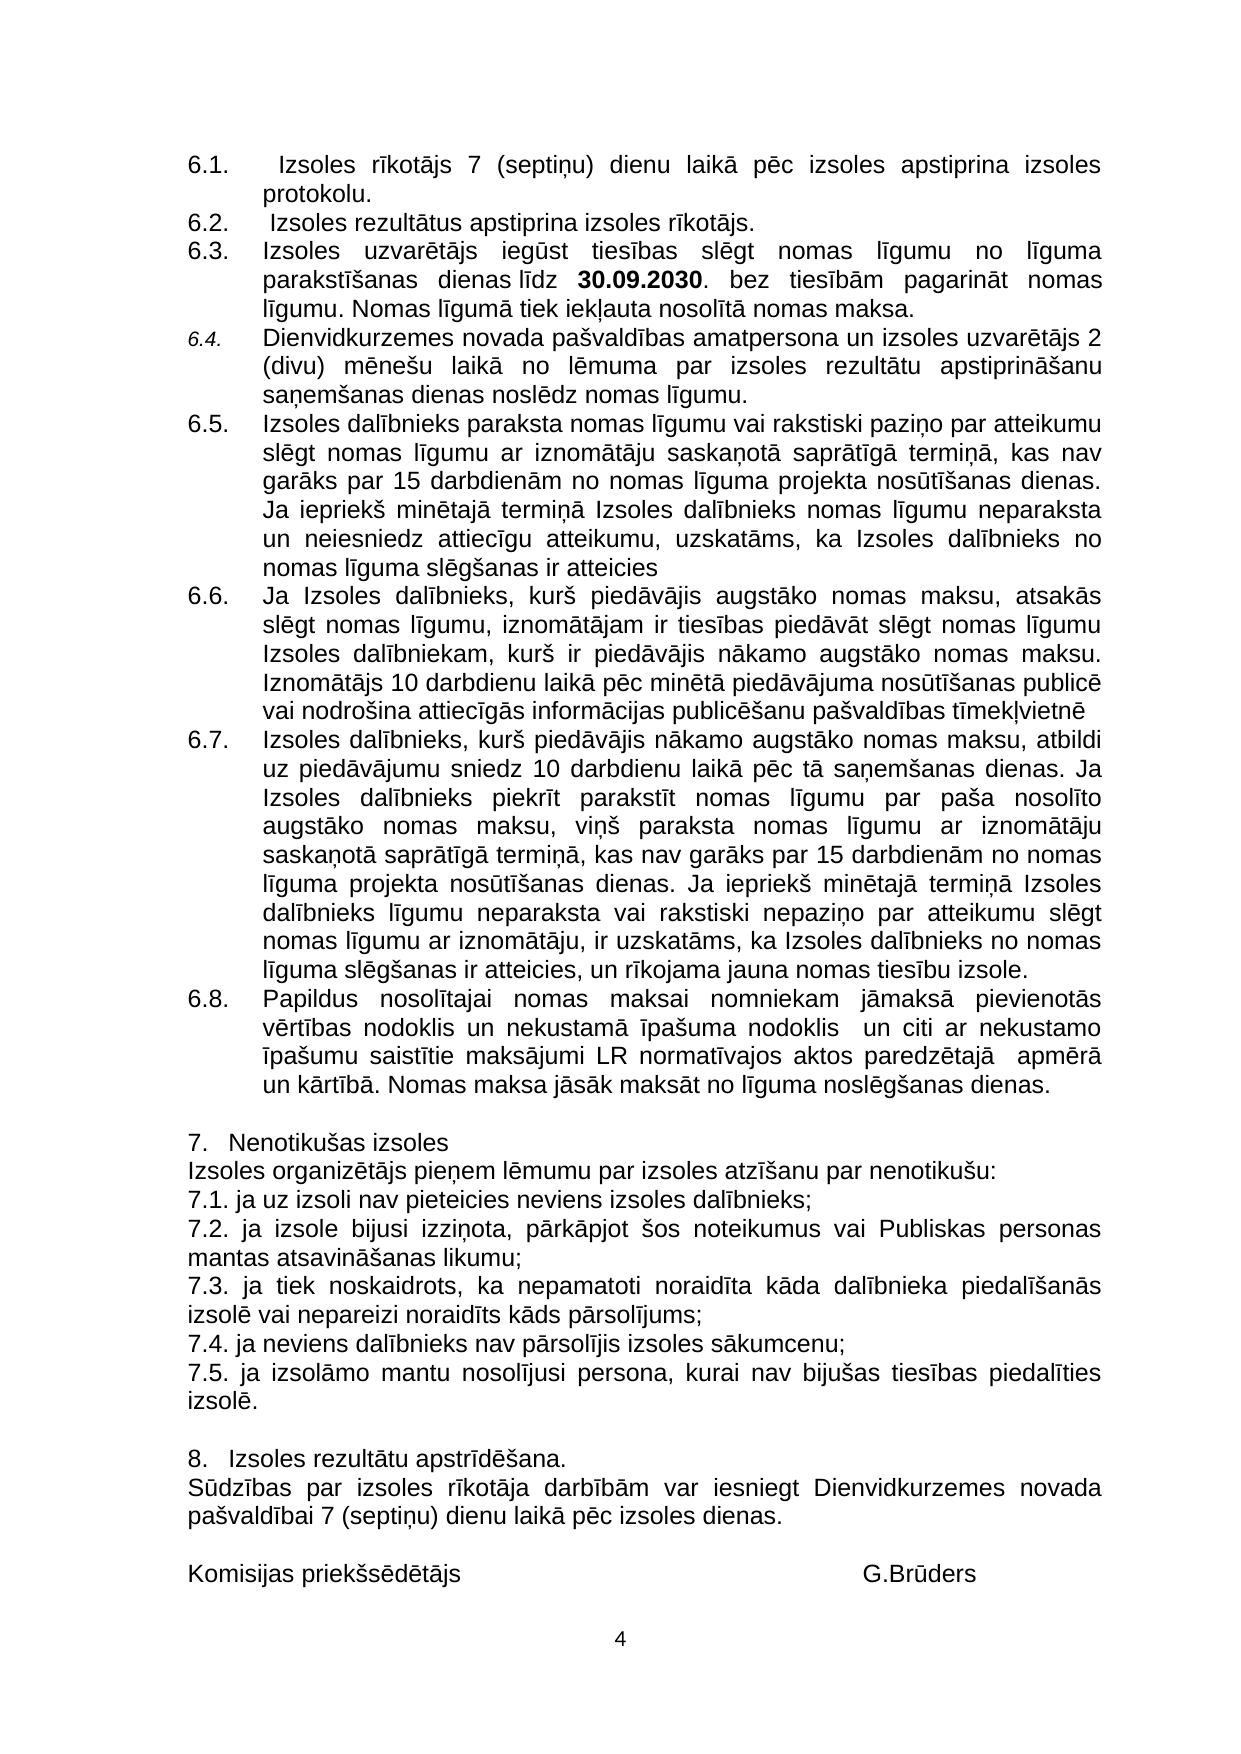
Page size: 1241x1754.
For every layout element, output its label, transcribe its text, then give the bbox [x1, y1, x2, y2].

list Dienvidkurzemes novada pašvaldības amatpersona un izsoles uzvarētājs 2 (divu) mēnešu laikā no lēmuma par izsoles rezultātu apstiprināšanu saņemšanas dienas noslēdz nomas līgumu. [187, 322, 1103, 409]
text 7.5. ja izsolāmo mantu nosolījusi persona, kurai nav bijušas tiesības piedalīties izsolē. [187, 1357, 1103, 1415]
text 7.4. ja neviens dalībnieks nav pārsolījis izsoles sākumcenu; [187, 1329, 1103, 1357]
list Izsoles uzvarētājs iegūst tiesības slēgt nomas līgumu no līguma parakstīšanas dienas līdz 30.09.2030. bez tiesībām pagarināt nomas līgumu. Nomas līgumā tiek iekļauta nosolītā nomas maksa. [187, 236, 1103, 322]
list Papildus nosolītajai nomas maksai nomniekam jāmaksā pievienotās vērtības nodoklis un nekustamā īpašuma nodoklis un citi ar nekustamo īpašumu saistītie maksājumi LR normatīvajos aktos paredzētajā apmērā un kārtībā. Nomas maksa jāsāk maksāt no līguma noslēgšanas dienas. [187, 984, 1103, 1099]
text 7.2. ja izsole bijusi izziņota, pārkāpjot šos noteikumus vai Publiskas personas mantas atsavināšanas likumu; [187, 1214, 1103, 1271]
list Izsoles dalībnieks paraksta nomas līgumu vai rakstiski paziņo par atteikumu slēgt nomas līgumu ar iznomātāju saskaņotā saprātīgā termiņā, kas nav garāks par 15 darbdienām no nomas līguma projekta nosūtīšanas dienas. Ja iepriekš minētajā termiņā Izsoles dalībnieks nomas līgumu neparaksta un neiesniedz attiecīgu atteikumu, uzskatāms, ka Izsoles dalībnieks no nomas līguma slēgšanas ir atteicies [187, 409, 1103, 581]
list Izsoles rezultātus apstiprina izsoles rīkotājs. [187, 207, 1103, 236]
list Ja Izsoles dalībnieks, kurš piedāvājis augstāko nomas maksu, atsakās slēgt nomas līgumu, iznomātājam ir tiesības piedāvāt slēgt nomas līgumu Izsoles dalībniekam, kurš ir piedāvājis nākamo augstāko nomas maksu. Iznomātājs 10 darbdienu laikā pēc minētā piedāvājuma nosūtīšanas publicē vai nodrošina attiecīgās informācijas publicēšanu pašvaldības tīmekļvietnē [187, 581, 1103, 725]
list Izsoles rīkotājs 7 (septiņu) dienu laikā pēc izsoles apstiprina izsoles protokolu. [187, 150, 1103, 207]
text Sūdzības par izsoles rīkotāja darbībām var iesniegt Dienvidkurzemes novada pašvaldībai 7 (septiņu) dienu laikā pēc izsoles dienas. [187, 1472, 1103, 1530]
text 7.3. ja tiek noskaidrots, ka nepamatoti noraidīta kāda dalībnieka piedalīšanās izsolē vai nepareizi noraidīts kāds pārsolījums; [187, 1271, 1103, 1329]
list Izsoles rezultātu apstrīdēšana. [187, 1444, 1103, 1472]
text 7.1. ja uz izsoli nav pieteicies neviens izsoles dalībnieks; [187, 1185, 1103, 1214]
text Komisijas priekšsēdētājs G.Brūders [187, 1559, 1053, 1587]
list Nenotikušas izsoles [187, 1127, 1103, 1156]
text Izsoles organizētājs pieņem lēmumu par izsoles atzīšanu par nenotikušu: [187, 1156, 1103, 1185]
list Izsoles dalībnieks, kurš piedāvājis nākamo augstāko nomas maksu, atbildi uz piedāvājumu sniedz 10 darbdienu laikā pēc tā saņemšanas dienas. Ja Izsoles dalībnieks piekrīt parakstīt nomas līgumu par paša nosolīto augstāko nomas maksu, viņš paraksta nomas līgumu ar iznomātāju saskaņotā saprātīgā termiņā, kas nav garāks par 15 darbdienām no nomas līguma projekta nosūtīšanas dienas. Ja iepriekš minētajā termiņā Izsoles dalībnieks līgumu neparaksta vai rakstiski nepaziņo par atteikumu slēgt nomas līgumu ar iznomātāju, ir uzskatāms, ka Izsoles dalībnieks no nomas līguma slēgšanas ir atteicies, un rīkojama jauna nomas tiesību izsole. [187, 725, 1103, 984]
